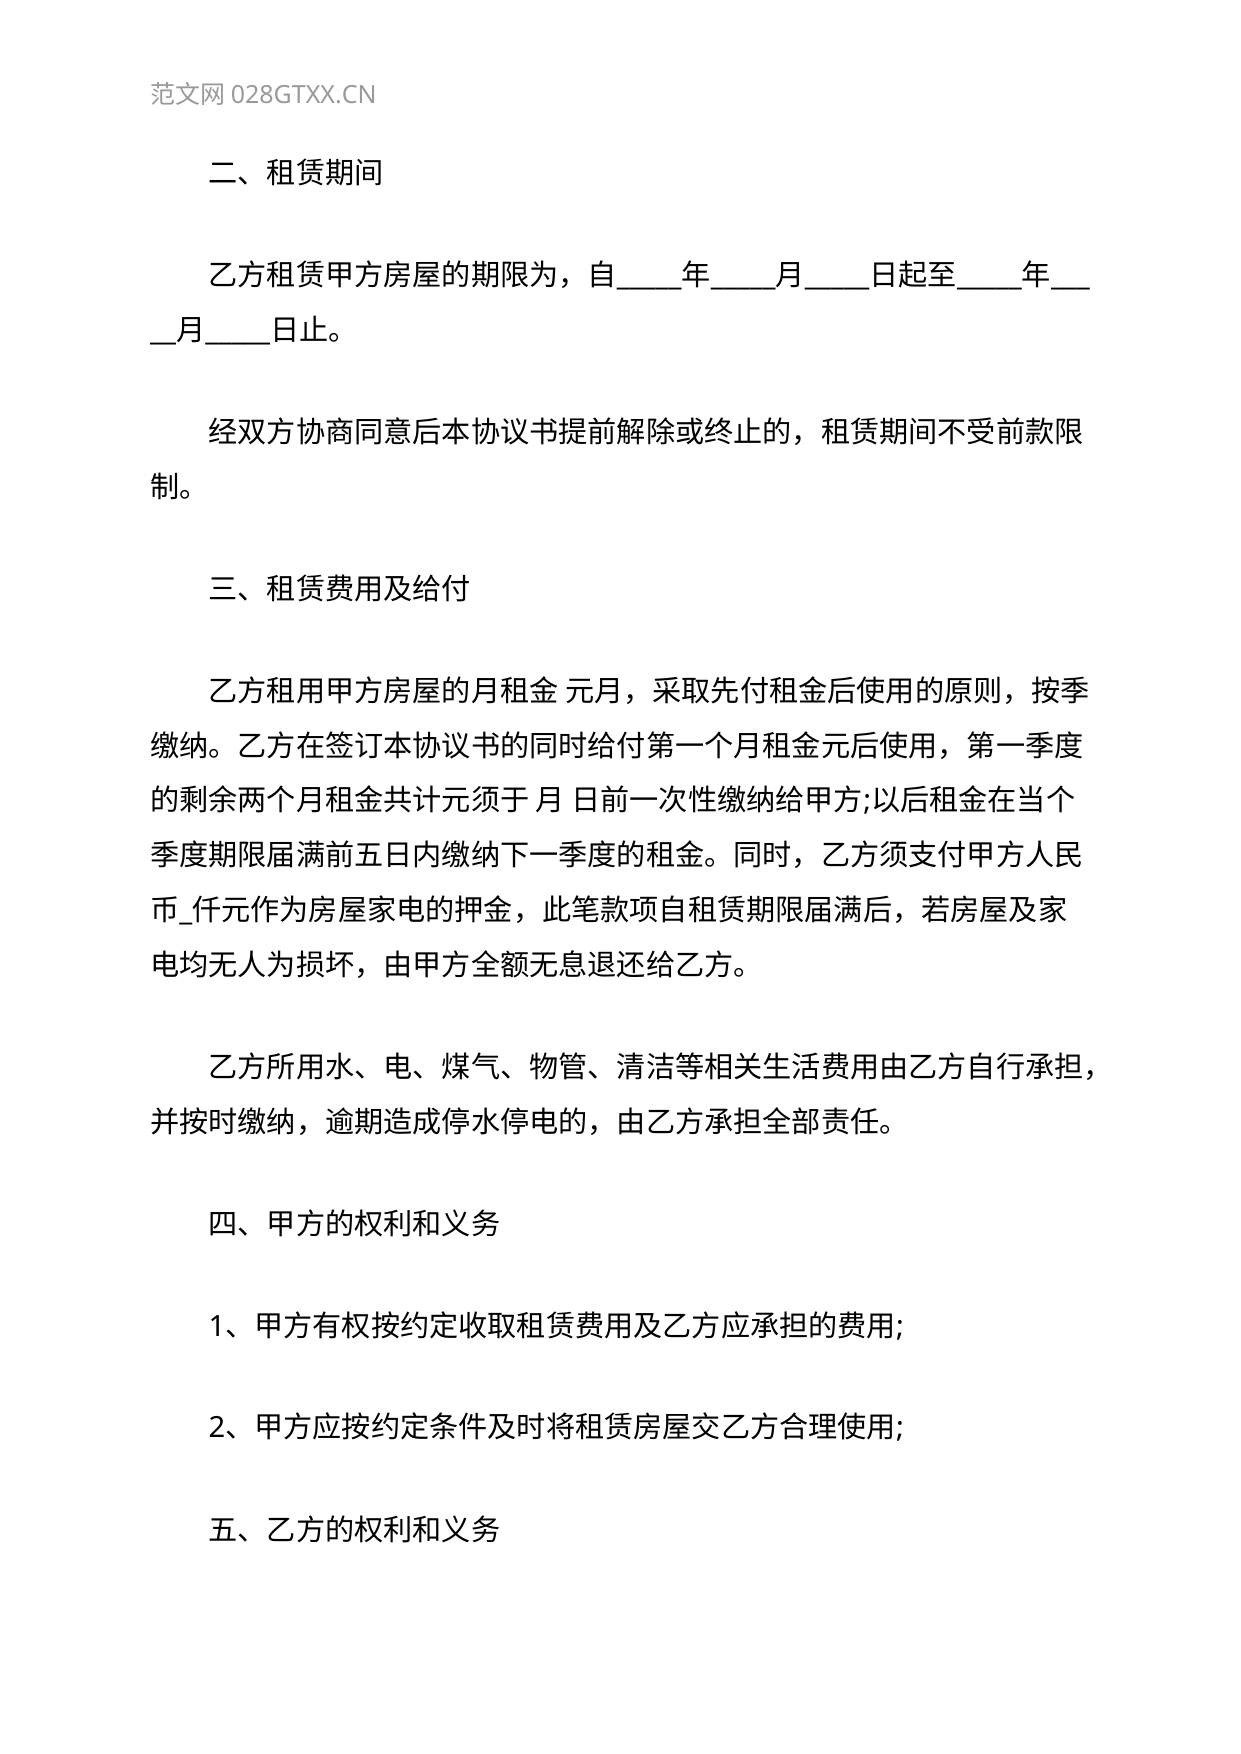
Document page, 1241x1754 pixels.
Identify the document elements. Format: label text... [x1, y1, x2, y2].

text 乙方租赁甲方房屋的期限为，自_____年_____月_____日起至_____年_____月_____日止。 [150, 252, 1090, 349]
text 四、甲方的权利和义务 [150, 1200, 1090, 1243]
text 乙方租用甲方房屋的月租金 元月，采取先付租金后使用的原则，按季缴纳。乙方在签订本协议书的同时给付第一个月租金元后使用，第一季度的剩余两个月租金共计元须于 月 日前一次性缴纳给甲方;以后租金在当个季度期限届满前五日内缴纳下一季度的租金。同时，乙方须支付甲方人民币_仟元作为房屋家电的押金，此笔款项自租赁期限届满后，若房屋及家电均无人为损坏，由甲方全额无息退还给乙方。 [150, 667, 1090, 984]
text 五、乙方的权利和义务 [150, 1506, 1090, 1548]
text 乙方所用水、电、煤气、物管、清洁等相关生活费用由乙方自行承担，并按时缴纳，逾期造成停水停电的，由乙方承担全部责任。 [150, 1044, 1090, 1141]
text 三、租赁费用及给付 [150, 565, 1090, 608]
text 1、甲方有权按约定收取租赁费用及乙方应承担的费用; [150, 1302, 1090, 1344]
text 2、甲方应按约定条件及时将租赁房屋交乙方合理使用; [150, 1404, 1090, 1446]
text 二、租赁期间 [150, 150, 1090, 192]
text 经双方协商同意后本协议书提前解除或终止的，租赁期间不受前款限制。 [150, 409, 1090, 506]
